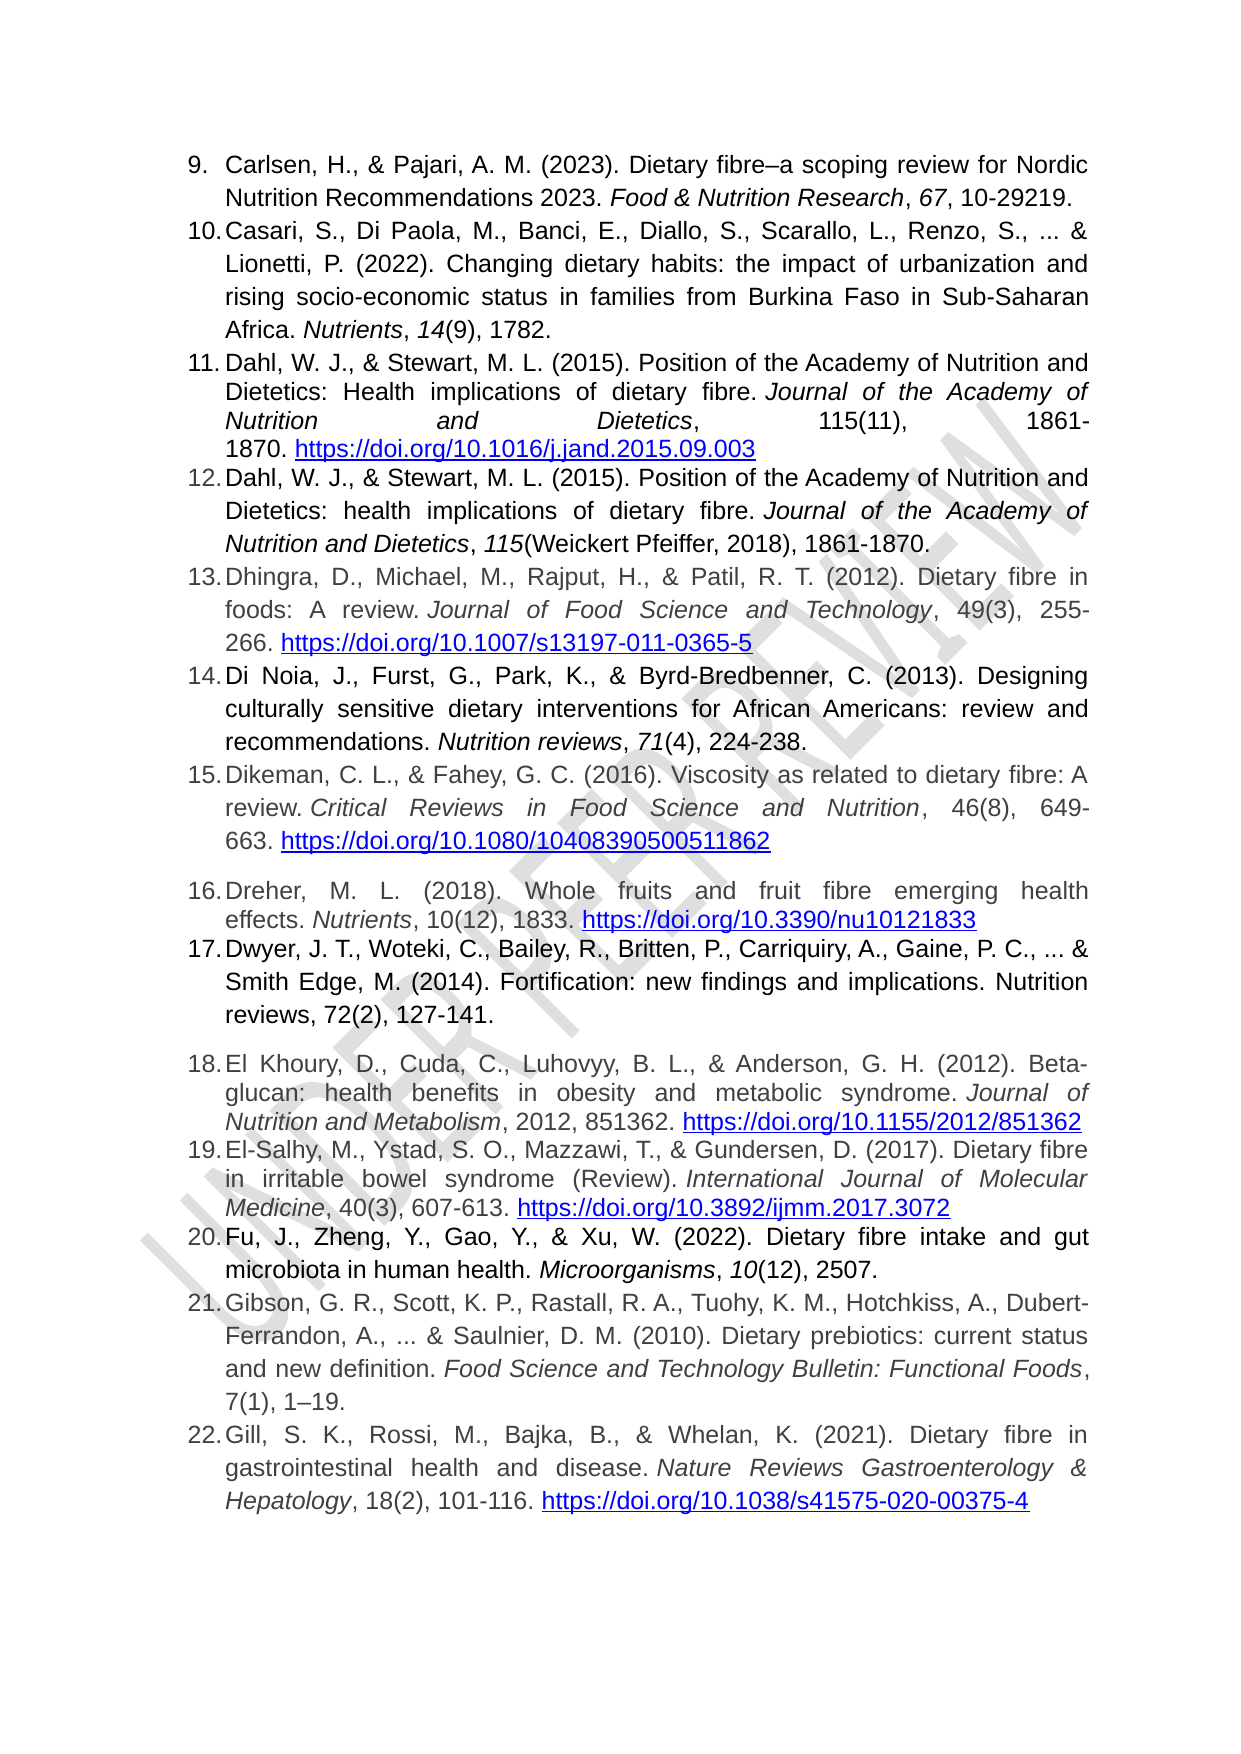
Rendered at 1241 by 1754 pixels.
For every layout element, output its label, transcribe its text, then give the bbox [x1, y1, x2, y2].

list Dhingra, D., Michael, M., Rajput, H., & Patil, R. T. (2012). Dietary fibre in foods: A review. Journal of Food Science and Technology, 49(3), 255-266. https://doi.org/10.1007/s13197-011-0365-5 [187, 562, 1090, 657]
list Gibson, G. R., Scott, K. P., Rastall, R. A., Tuohy, K. M., Hotchkiss, A., Dubert-Ferrandon, A., ... & Saulnier, D. M. (2010). Dietary prebiotics: current status and new definition. Food Science and Technology Bulletin: Functional Foods, 7(1), 1–19. [187, 1288, 1090, 1416]
list Dahl, W. J., & Stewart, M. L. (2015). Position of the Academy of Nutrition and Dietetics: health implications of dietary fibre. Journal of the Academy of Nutrition and Dietetics, 115(Weickert Pfeiffer, 2018), 1861-1870. [187, 463, 1090, 558]
list El-Salhy, M., Ystad, S. O., Mazzawi, T., & Gundersen, D. (2017). Dietary fibre in irritable bowel syndrome (Review). International Journal of Molecular Medicine, 40(3), 607-613. https://doi.org/10.3892/ijmm.2017.3072 [187, 1136, 1090, 1222]
list El Khoury, D., Cuda, C., Luhovyy, B. L., & Anderson, G. H. (2012). Beta-glucan: health benefits in obesity and metabolic syndrome. Journal of Nutrition and Metabolism, 2012, 851362. https://doi.org/10.1155/2012/851362 [187, 1049, 1090, 1136]
list Dreher, M. L. (2018). Whole fruits and fruit fibre emerging health effects. Nutrients, 10(12), 1833. https://doi.org/10.3390/nu10121833 [187, 876, 1090, 933]
list Carlsen, H., & Pajari, A. M. (2023). Dietary fibre–a scoping review for Nordic Nutrition Recommendations 2023. Food & Nutrition Research, 67, 10-29219. [187, 150, 1090, 212]
list Dahl, W. J., & Stewart, M. L. (2015). Position of the Academy of Nutrition and Dietetics: Health implications of dietary fibre. Journal of the Academy of Nutrition and Dietetics, 115(11), 1861-1870. https://doi.org/10.1016/j.jand.2015.09.003 [187, 348, 1090, 463]
list Dikeman, C. L., & Fahey, G. C. (2016). Viscosity as related to dietary fibre: A review. Critical Reviews in Food Science and Nutrition, 46(8), 649-663. https://doi.org/10.1080/10408390500511862 [187, 760, 1090, 855]
list Fu, J., Zheng, Y., Gao, Y., & Xu, W. (2022). Dietary fibre intake and gut microbiota in human health. Microorganisms, 10(12), 2507. [187, 1222, 1090, 1283]
list Casari, S., Di Paola, M., Banci, E., Diallo, S., Scarallo, L., Renzo, S., ... & Lionetti, P. (2022). Changing dietary habits: the impact of urbanization and rising socio-economic status in families from Burkina Faso in Sub-Saharan Africa. Nutrients, 14(9), 1782. [187, 216, 1090, 344]
list Dwyer, J. T., Woteki, C., Bailey, R., Britten, P., Carriquiry, A., Gaine, P. C., ... & Smith Edge, M. (2014). Fortification: new findings and implications. Nutrition reviews, 72(2), 127-141. [187, 933, 1090, 1028]
list Di Noia, J., Furst, G., Park, K., & Byrd-Bredbenner, C. (2013). Designing culturally sensitive dietary interventions for African Americans: review and recommendations. Nutrition reviews, 71(4), 224-238. [187, 661, 1090, 756]
list Gill, S. K., Rossi, M., Bajka, B., & Whelan, K. (2021). Dietary fibre in gastrointestinal health and disease. Nature Reviews Gastroenterology & Hepatology, 18(2), 101-116. https://doi.org/10.1038/s41575-020-00375-4 [187, 1420, 1090, 1515]
